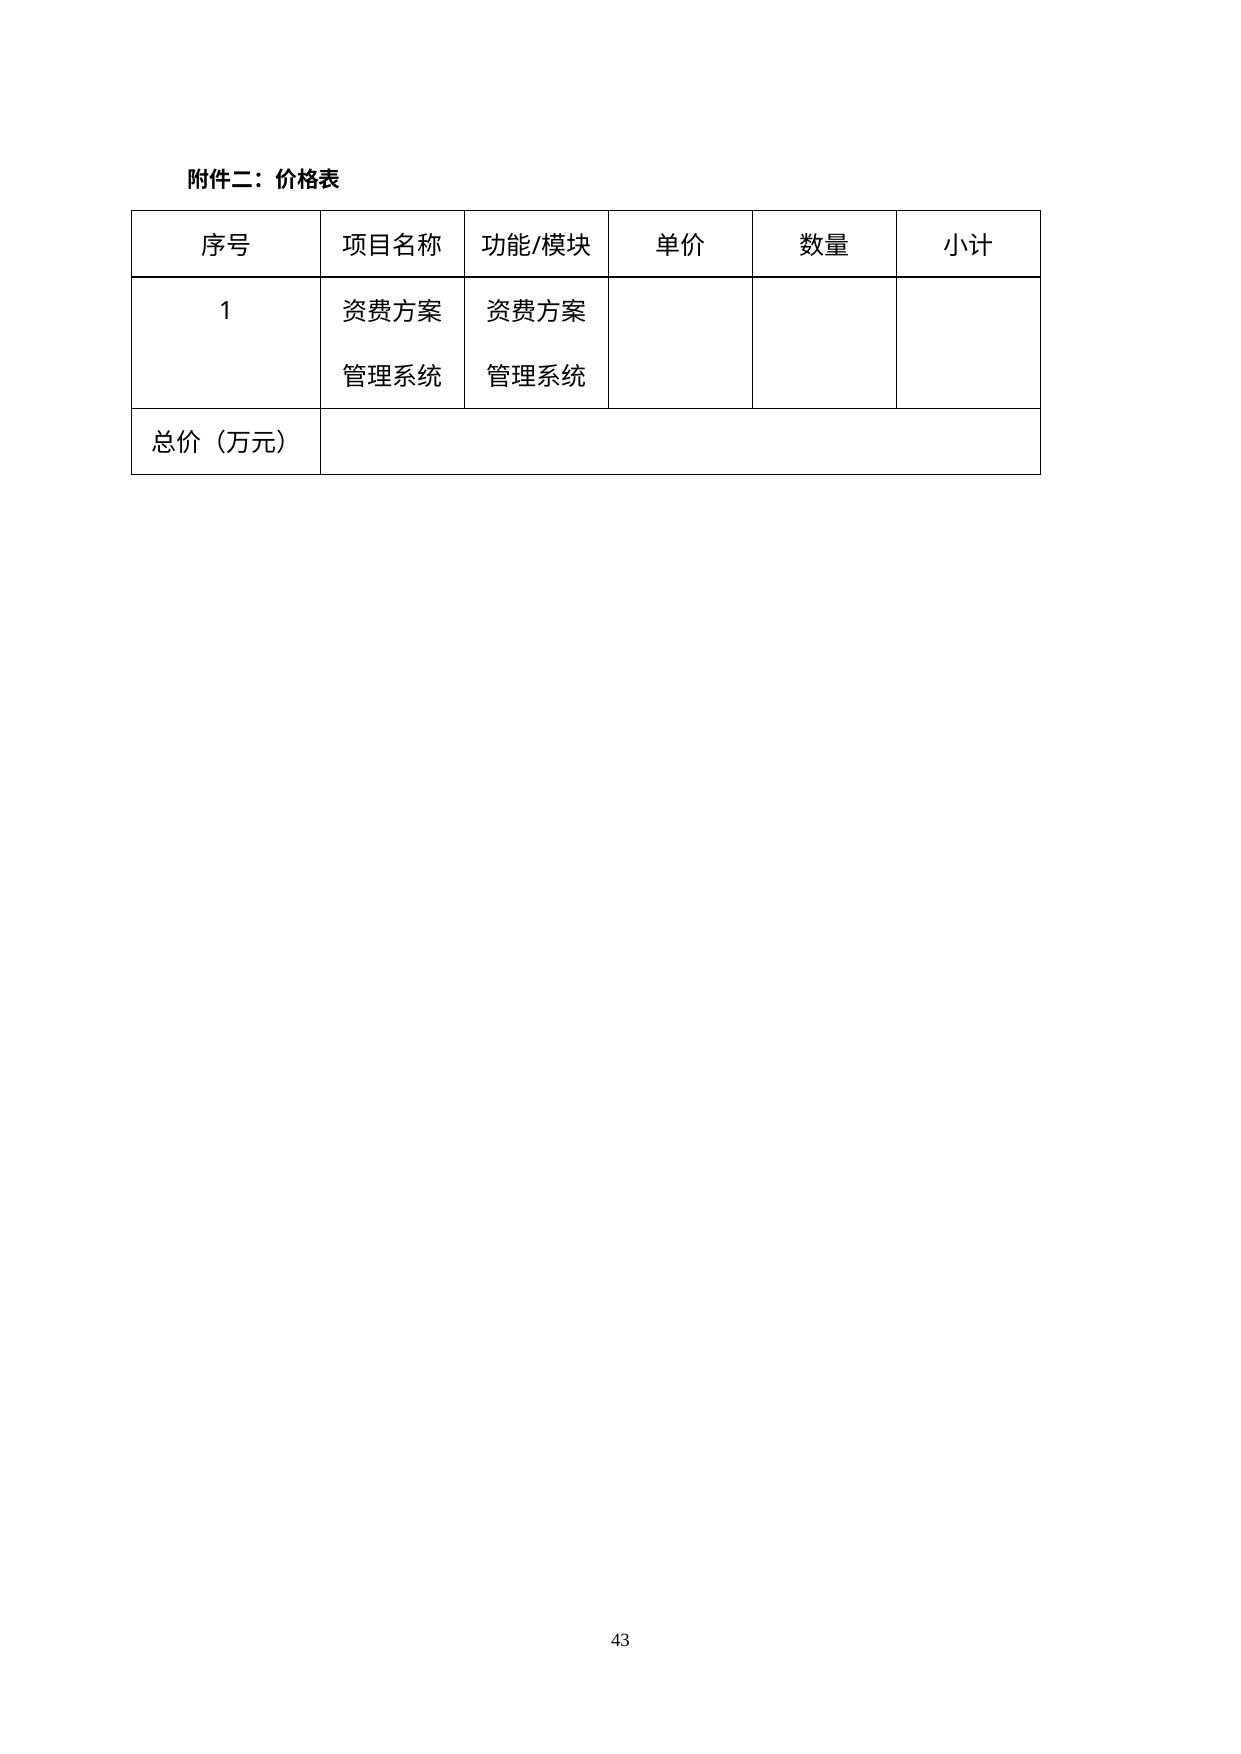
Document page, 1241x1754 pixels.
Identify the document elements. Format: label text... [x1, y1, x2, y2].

table_cell [753, 278, 896, 407]
table_header 单价 [609, 211, 752, 276]
text 附件二：价格表 [187, 162, 1053, 194]
table_cell 资费方案管理系统 [321, 278, 464, 407]
table_cell [609, 278, 752, 407]
table_cell 资费方案管理系统 [465, 278, 608, 407]
table_cell 1 [132, 278, 320, 407]
table_header 功能/模块 [465, 211, 608, 276]
table_header 序号 [132, 211, 320, 276]
table_header 小计 [897, 211, 1040, 276]
table_cell [321, 409, 1040, 473]
table_cell 总价（万元） [132, 409, 320, 473]
table_header 数量 [753, 211, 896, 276]
table_header 项目名称 [321, 211, 464, 276]
table_cell [897, 278, 1040, 407]
